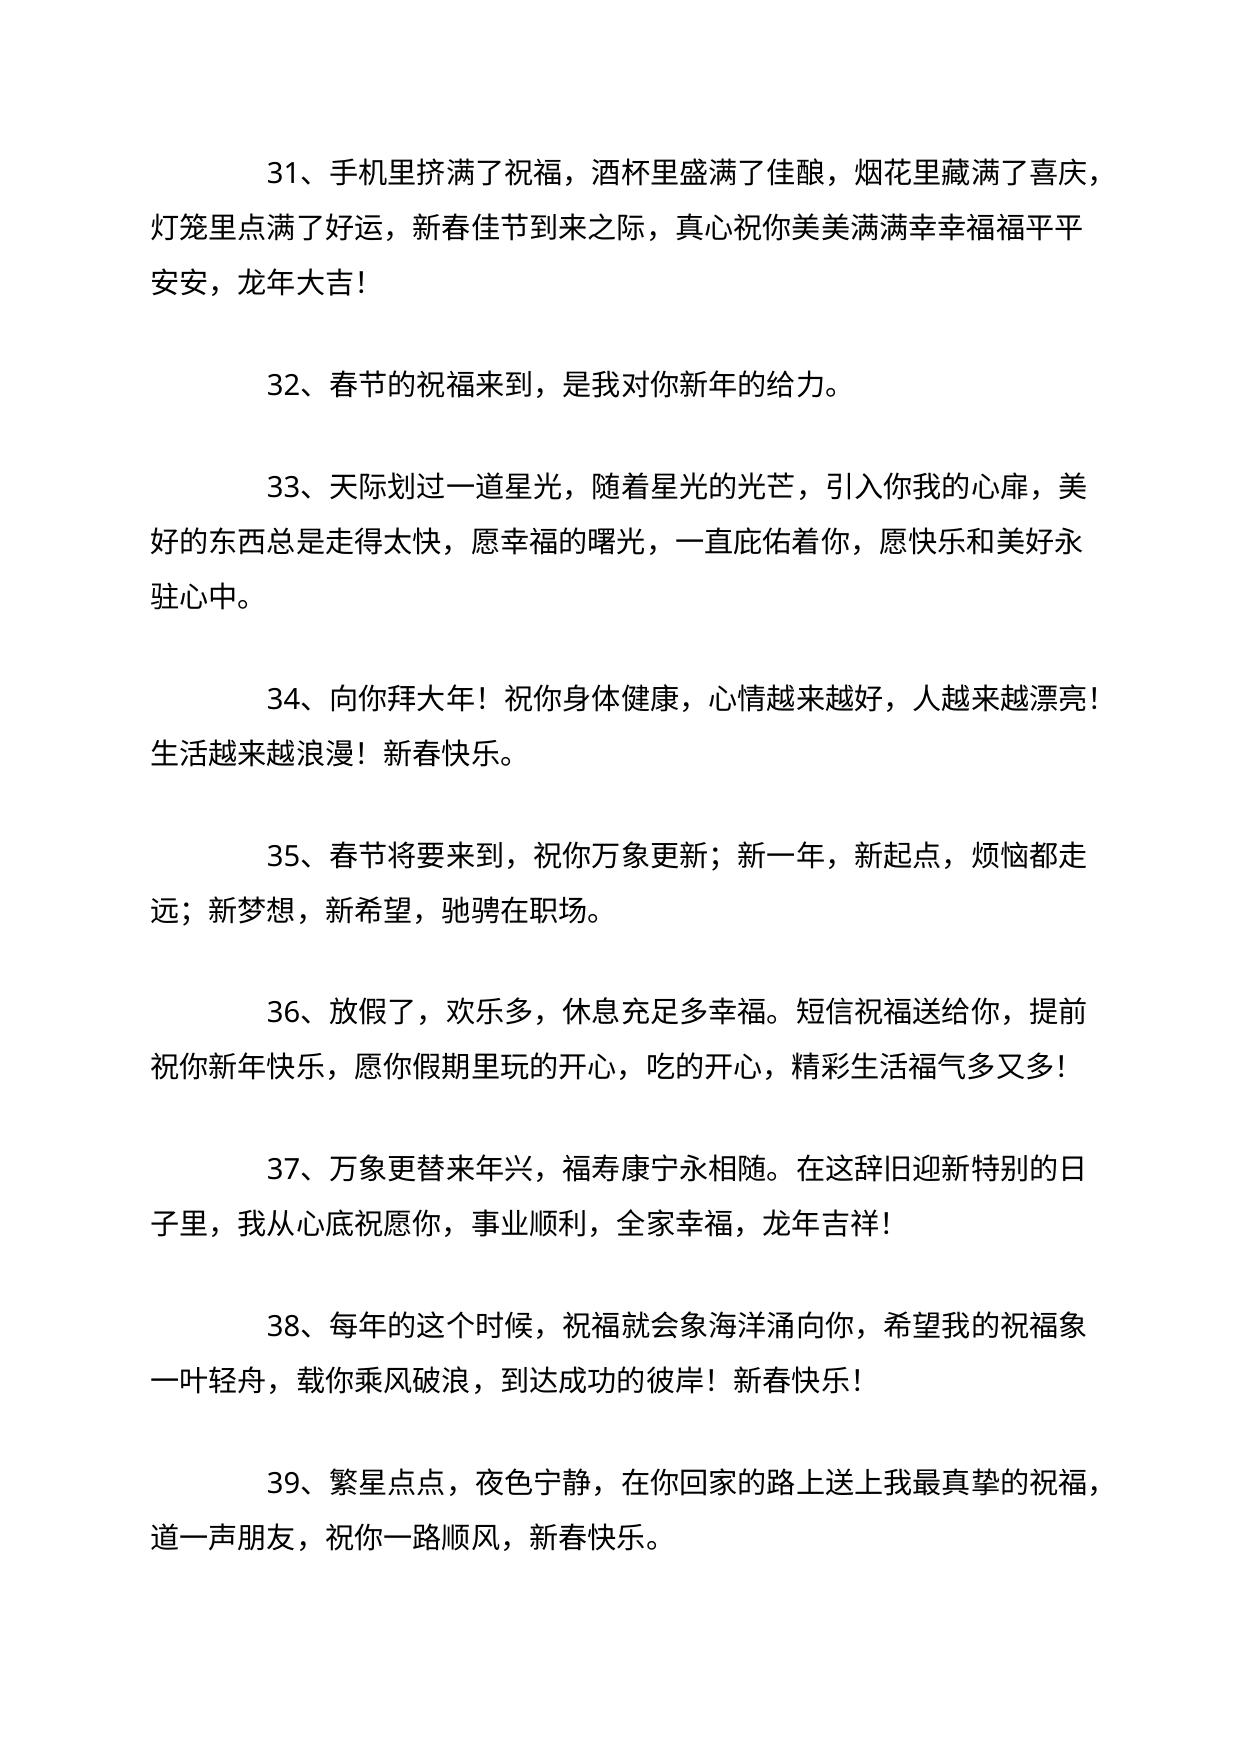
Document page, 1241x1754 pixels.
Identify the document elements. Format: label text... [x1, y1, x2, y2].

text 33、天际划过一道星光，随着星光的光芒，引入你我的心扉，美好的东西总是走得太快，愿幸福的曙光，一直庇佑着你，愿快乐和美好永驻心中。 [150, 464, 1090, 616]
text 36、放假了，欢乐多，休息充足多幸福。短信祝福送给你，提前祝你新年快乐，愿你假期里玩的开心，吃的开心，精彩生活福气多又多！ [150, 989, 1090, 1086]
text 39、繁星点点，夜色宁静，在你回家的路上送上我最真挚的祝福，道一声朋友，祝你一路顺风，新春快乐。 [150, 1459, 1090, 1556]
text 38、每年的这个时候，祝福就会象海洋涌向你，希望我的祝福象一叶轻舟，载你乘风破浪，到达成功的彼岸！新春快乐！ [150, 1302, 1090, 1400]
text 32、春节的祝福来到，是我对你新年的给力。 [150, 362, 1090, 404]
text 31、手机里挤满了祝福，酒杯里盛满了佳酿，烟花里藏满了喜庆，灯笼里点满了好运，新春佳节到来之际，真心祝你美美满满幸幸福福平平安安，龙年大吉！ [150, 150, 1090, 302]
text 37、万象更替来年兴，福寿康宁永相随。在这辞旧迎新特别的日子里，我从心底祝愿你，事业顺利，全家幸福，龙年吉祥！ [150, 1146, 1090, 1243]
text 34、向你拜大年！祝你身体健康，心情越来越好，人越来越漂亮！生活越来越浪漫！新春快乐。 [150, 675, 1090, 773]
text 35、春节将要来到，祝你万象更新；新一年，新起点，烦恼都走远；新梦想，新希望，驰骋在职场。 [150, 832, 1090, 929]
